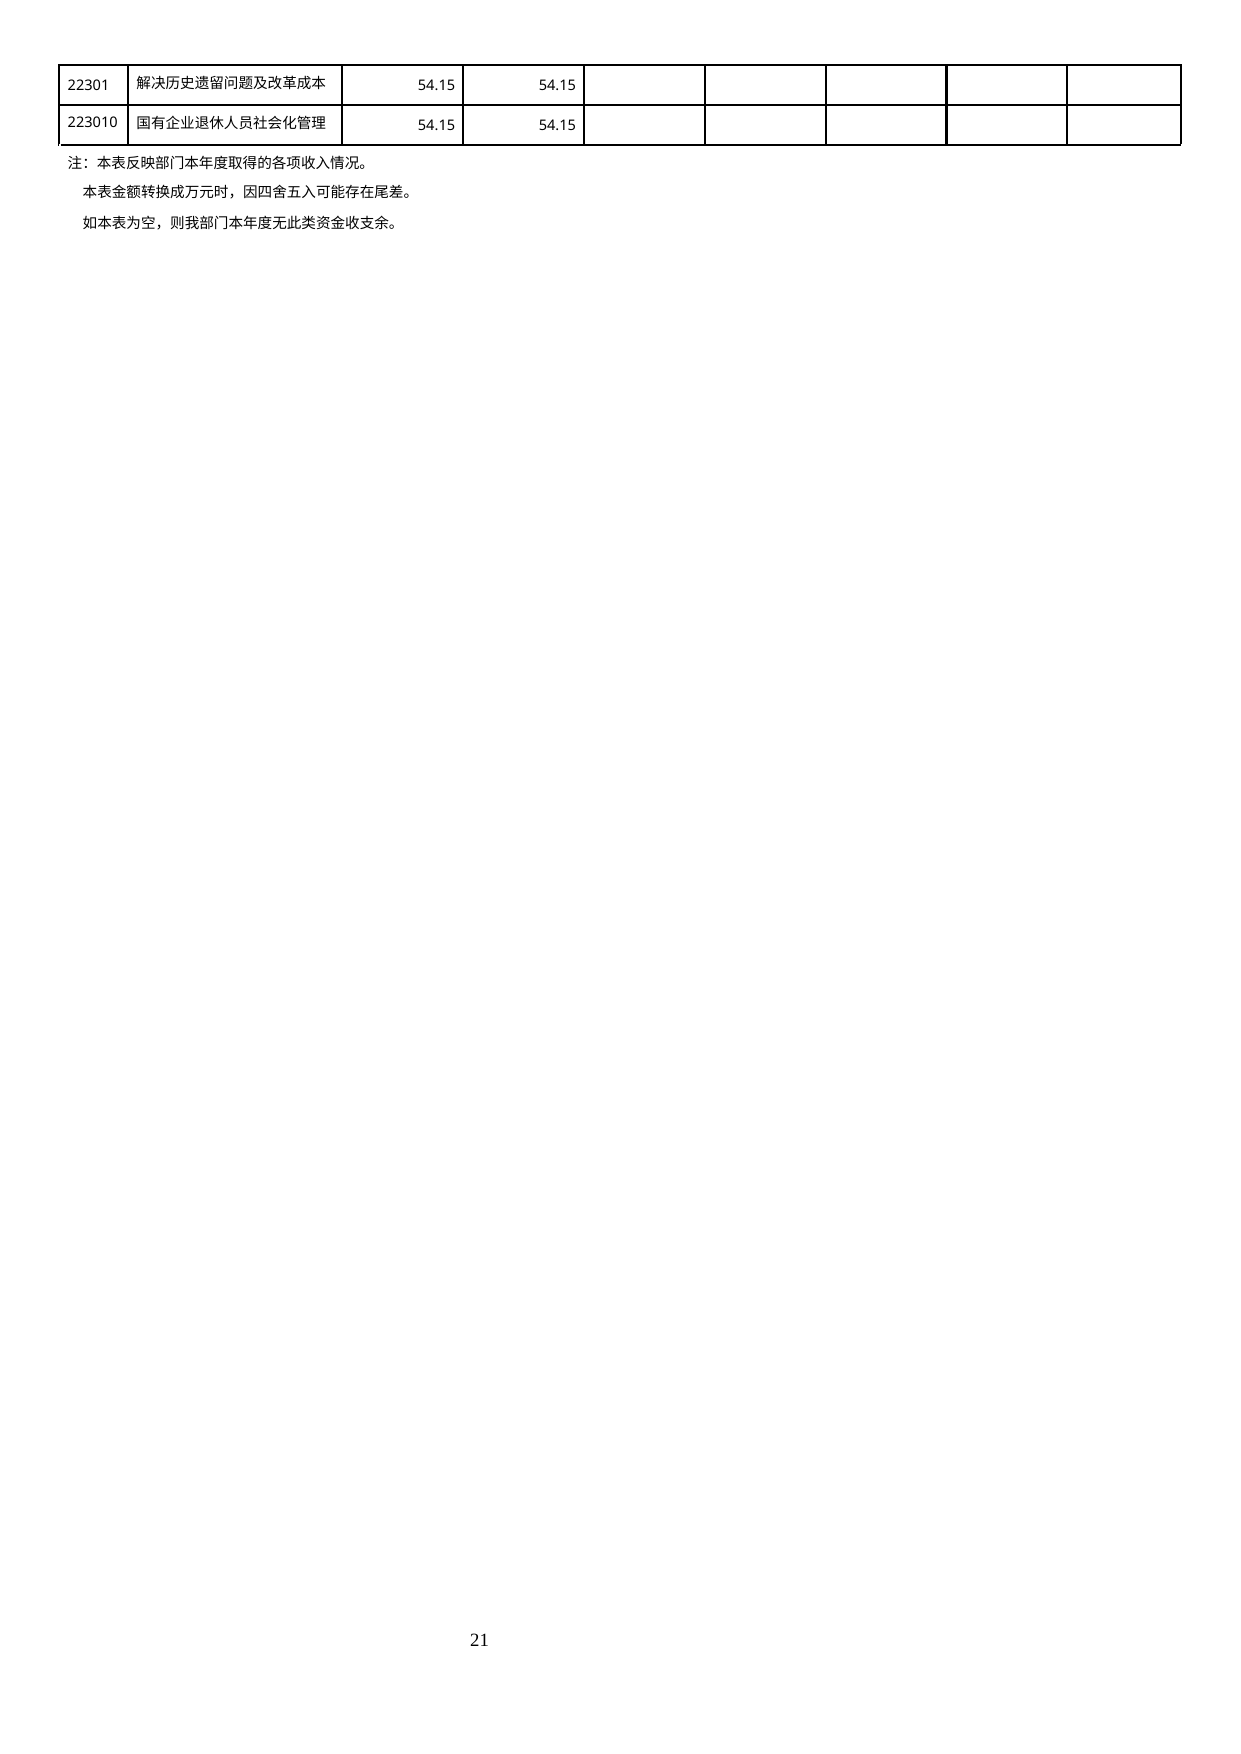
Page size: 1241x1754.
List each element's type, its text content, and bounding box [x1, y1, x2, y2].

table_cell 解决历史遗留问题及改革成本支出 [129, 66, 341, 104]
table_cell [585, 106, 704, 143]
table_cell 54.15 [343, 106, 462, 143]
table_cell [1068, 106, 1180, 143]
table_cell 54.15 [464, 66, 583, 104]
table_cell [706, 106, 825, 143]
table_cell [585, 66, 704, 104]
table_cell 2230105 [60, 106, 127, 143]
table_cell [827, 66, 945, 104]
table_cell [827, 106, 945, 143]
table_cell [1068, 66, 1180, 104]
table_cell 22301 [60, 66, 127, 104]
table_cell 54.15 [343, 66, 462, 104]
table_cell [948, 66, 1066, 104]
table_cell 54.15 [464, 106, 583, 143]
table_cell [706, 66, 825, 104]
table_cell [948, 106, 1066, 143]
table_cell 国有企业退休人员社会化管理补助支出 [129, 106, 341, 143]
table_cell 如本表为空，则我部门本年度无此类资金收支余。 [60, 205, 1181, 235]
table_cell 本表金额转换成万元时，因四舍五入可能存在尾差。 [60, 174, 1181, 204]
table_cell 注：本表反映部门本年度取得的各项收入情况。 [60, 145, 1181, 174]
